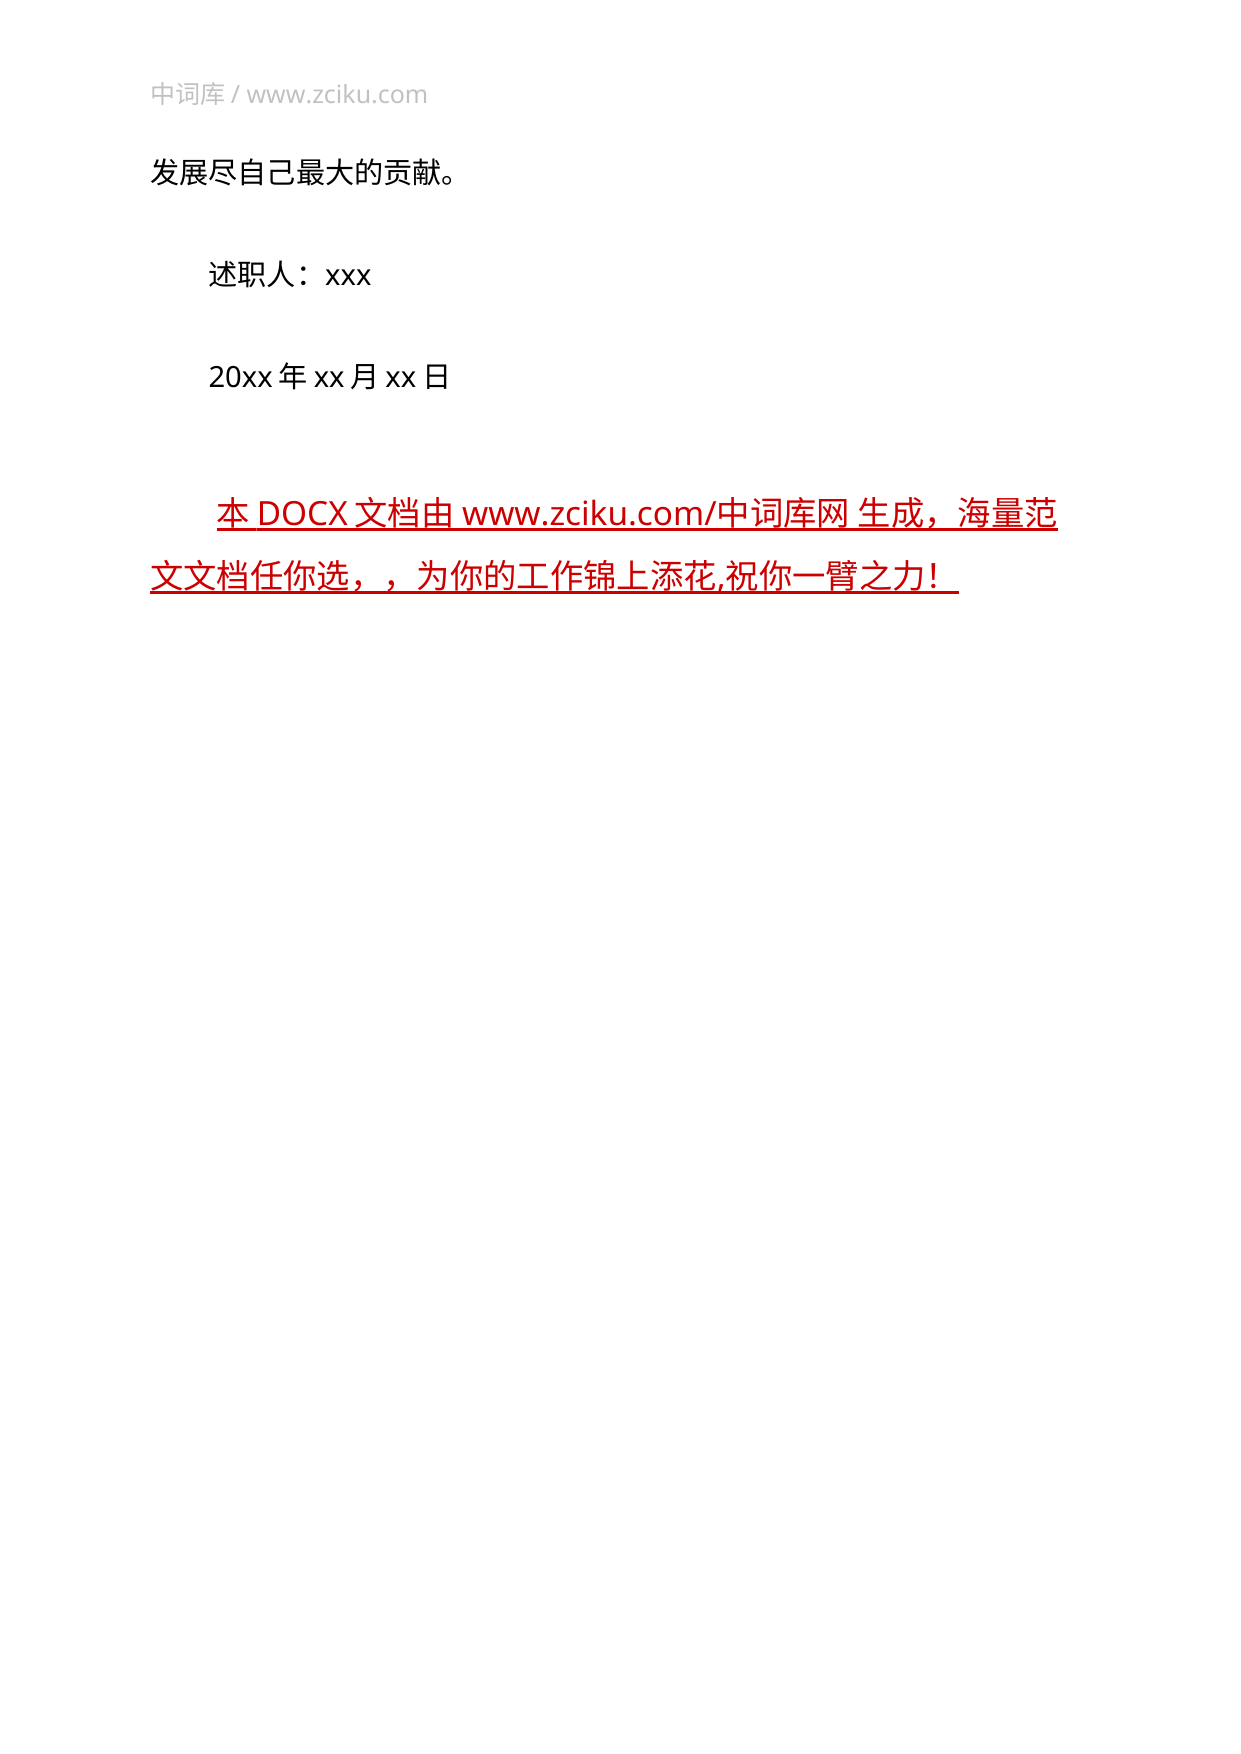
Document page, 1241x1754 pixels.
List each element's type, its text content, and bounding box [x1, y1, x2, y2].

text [150, 150, 1090, 192]
text 述职人：xxx [150, 252, 1090, 294]
text 本DOCX文档由 www.zciku.com/中词库网 生成，海量范文文档任你选，，为你的工作锦上添花,祝你一臂之力！ [150, 487, 1090, 598]
text 20xx年xx月xx日 [150, 354, 1090, 396]
